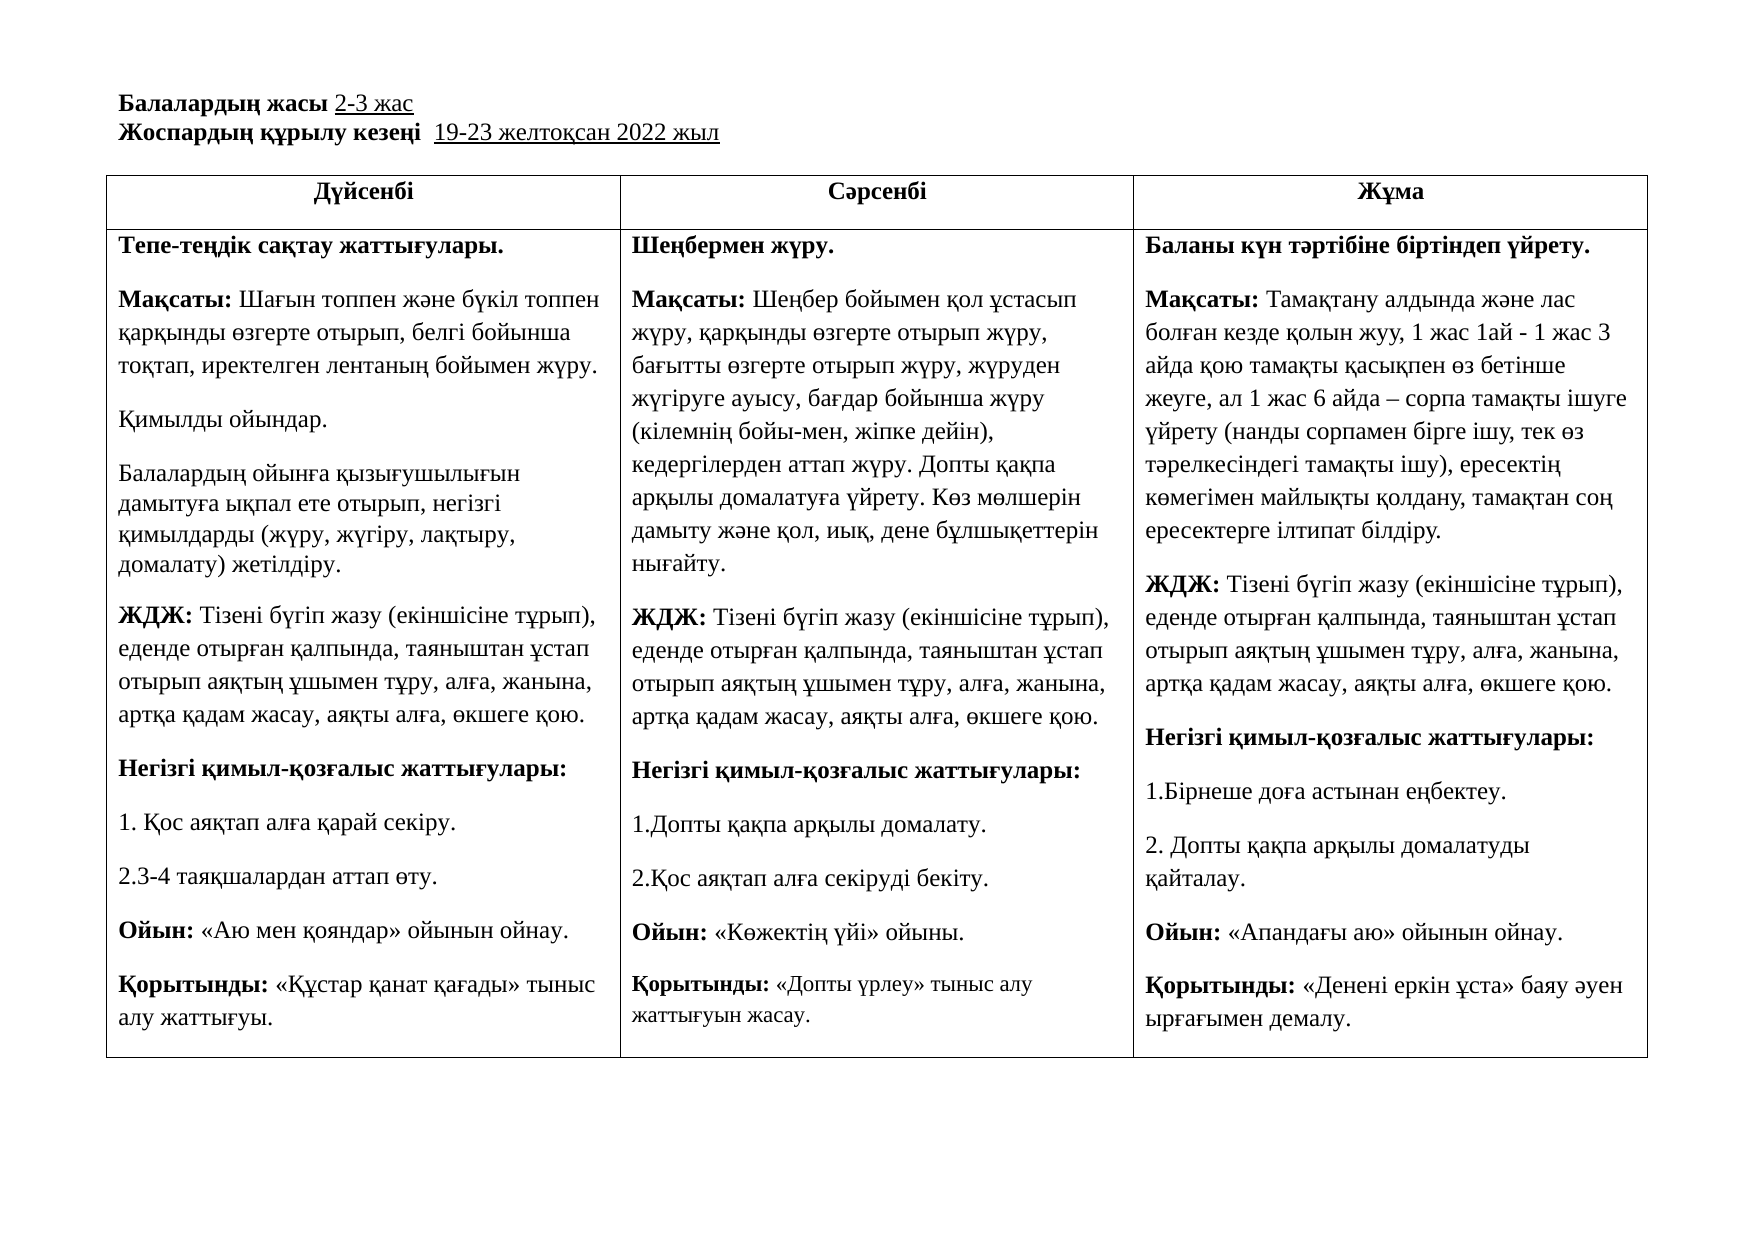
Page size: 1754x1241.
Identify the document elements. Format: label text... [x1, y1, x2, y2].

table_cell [1134, 230, 1647, 1057]
text Жоспардың құрылу кезеңі 19-23 желтоқсан 2022 жыл [118, 117, 1636, 146]
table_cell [107, 230, 620, 1057]
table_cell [621, 230, 1133, 1057]
table_header Дүйсенбі [107, 176, 620, 229]
text Балалардың жасы 2-3 жас [118, 88, 1636, 117]
table_header Жұма [1134, 176, 1647, 229]
table_header Сәрсенбі [621, 176, 1133, 229]
